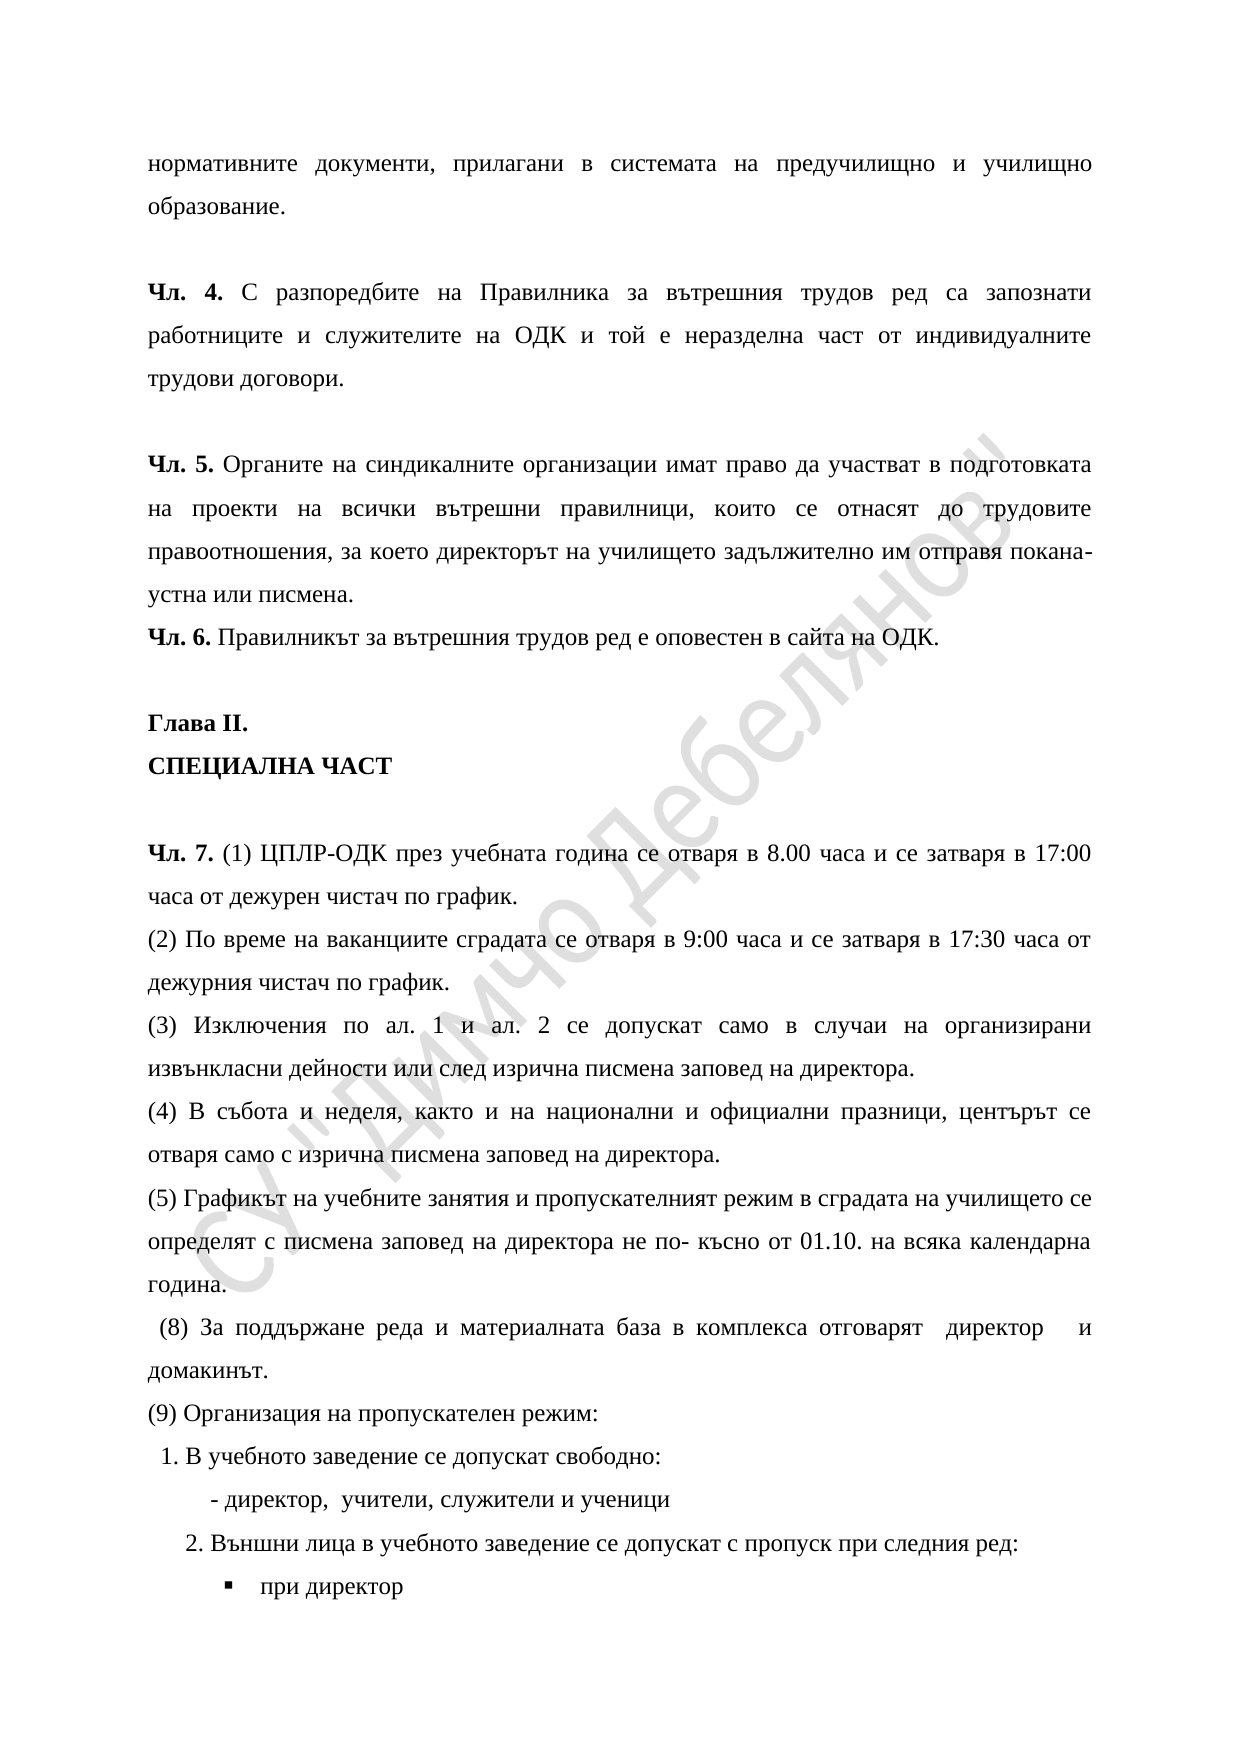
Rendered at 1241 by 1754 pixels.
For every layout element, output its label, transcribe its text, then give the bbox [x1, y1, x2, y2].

text Чл. 5. Органите на синдикалните организации имат право да участват в подготовката на проекти на всички вътрешни правилници, които се отнасят до трудовите правоотношения, за което директорът на училището задължително им отправя покана- устна или писмена. [148, 449, 1093, 608]
text (9) Организация на пропускателен режим: [148, 1398, 1093, 1427]
list при директор [223, 1571, 1093, 1599]
text СПЕЦИАЛНА ЧАСТ [148, 751, 1093, 780]
text (5) Графикът на учебните занятия и пропускателният режим в сградата на училището се определят с писмена заповед на директора не по- късно от 01.10. на всяка календарна година. [148, 1183, 1093, 1298]
text (2) По време на ваканциите сградата се отваря в 9:00 часа и се затваря в 17:30 часа от дежурния чистач по график. [148, 924, 1093, 996]
text Чл. 4. С разпоредбите на Правилника за вътрешния трудов ред са запознати работниците и служителите на ОДК и той е неразделна част от индивидуалните трудови договори. [148, 277, 1093, 392]
text Чл. 7. (1) ЦПЛР-ОДК през учебната година се отваря в 8.00 часа и се затваря в 17:00 часа от дежурен чистач по график. [148, 838, 1093, 909]
text 1. В учебното заведение се допускат свободно: [148, 1441, 1093, 1470]
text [148, 148, 1093, 219]
text - директор, учители, служители и ученици [148, 1484, 1093, 1513]
text (4) В събота и неделя, както и на национални и официални празници, центърът се отваря само с изрична писмена заповед на директора. [148, 1096, 1093, 1168]
text Глава II. [148, 708, 1093, 737]
text 2. Външни лица в учебното заведение се допускат с пропуск при следния ред: [148, 1528, 1093, 1556]
text (3) Изключения по ал. 1 и ал. 2 се допускат само в случаи на организирани извънкласни дейности или след изрична писмена заповед на директора. [148, 1010, 1093, 1082]
text (8) За поддържане реда и материалната база в комплекса отговарят директор и домакинът. [148, 1312, 1093, 1384]
text Чл. 6. Правилникът за вътрешния трудов ред е оповестен в сайта на ОДК. [148, 622, 1093, 651]
